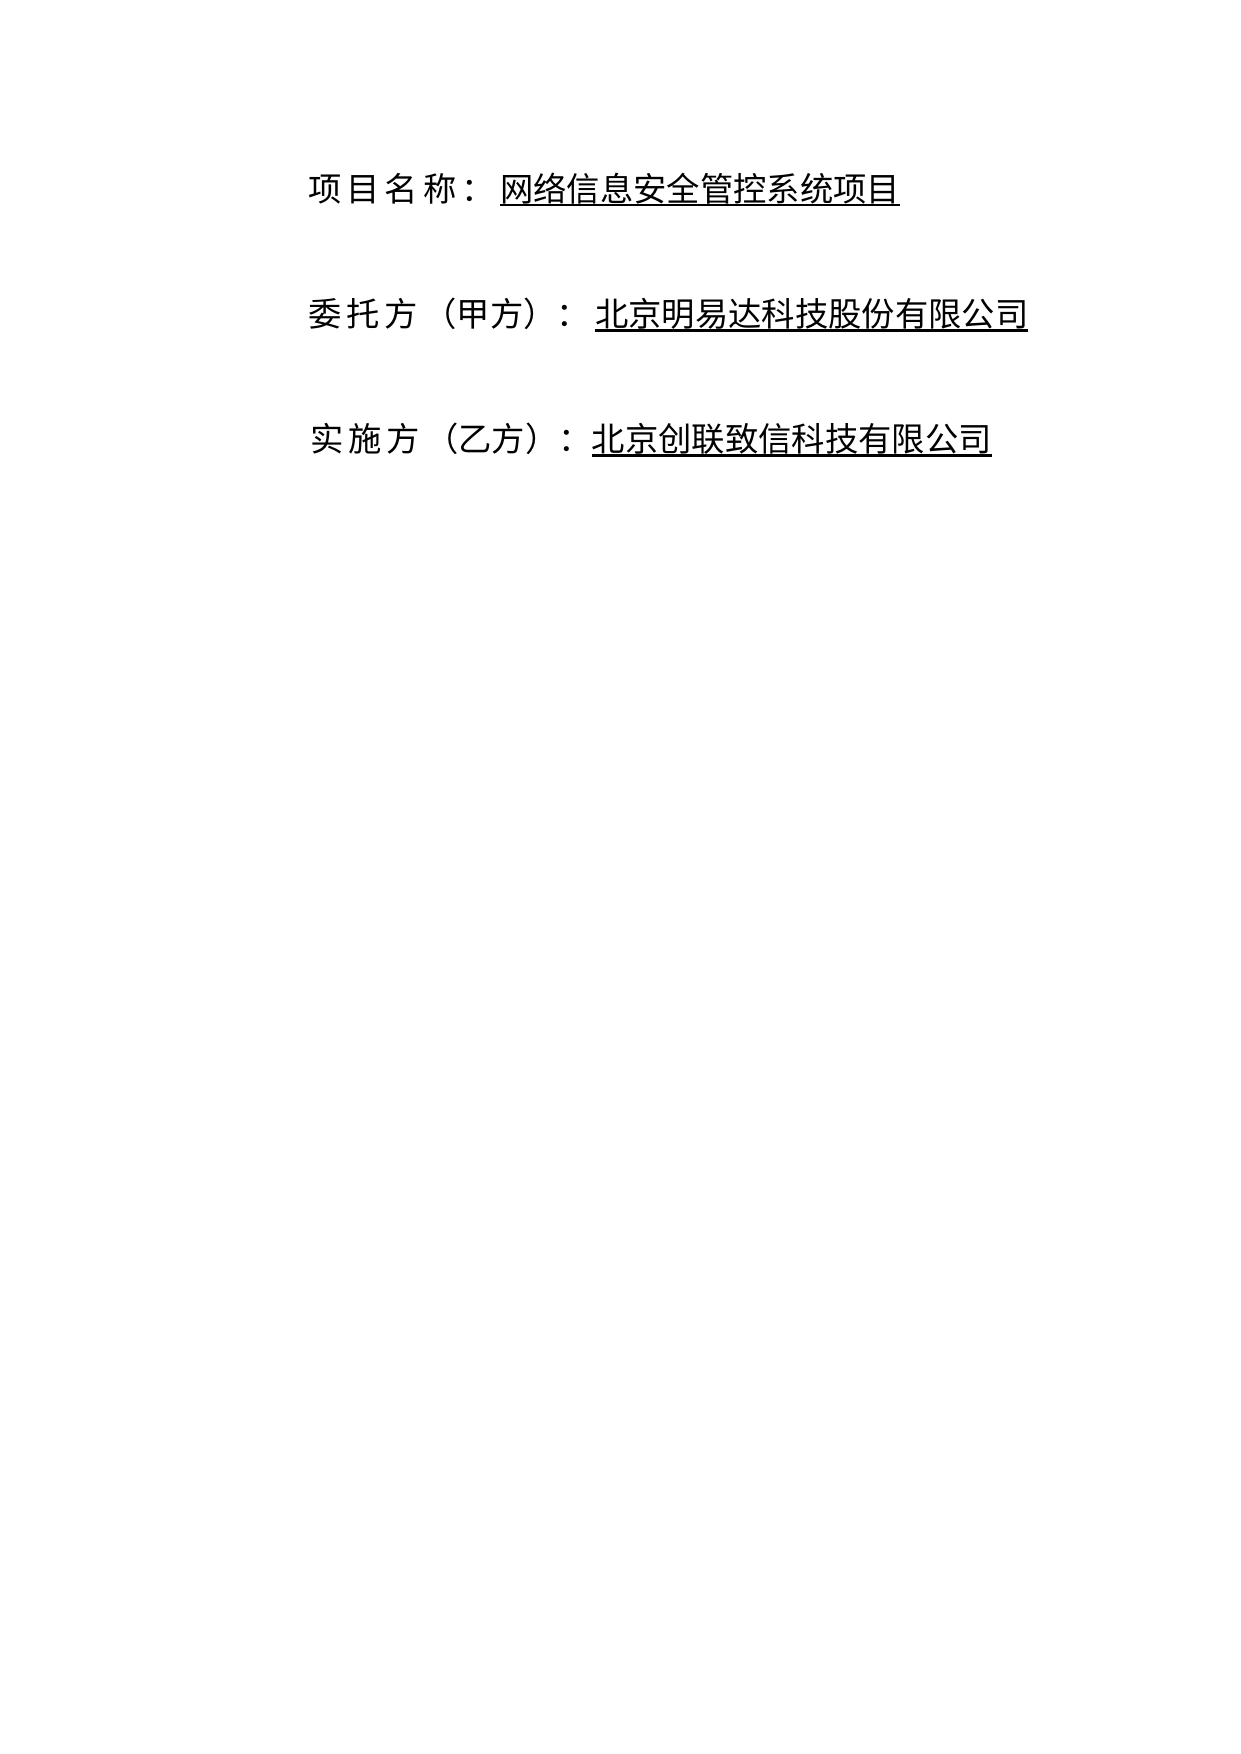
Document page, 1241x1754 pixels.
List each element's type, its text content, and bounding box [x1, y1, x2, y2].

text 实施方（乙方）：北京创联致信科技有限公司 [221, 405, 1122, 470]
text 委托方（甲方）：北京明易达科技股份有限公司 [221, 280, 1122, 345]
text 项目名称：网络信息安全管控系统项目 [221, 154, 1122, 219]
